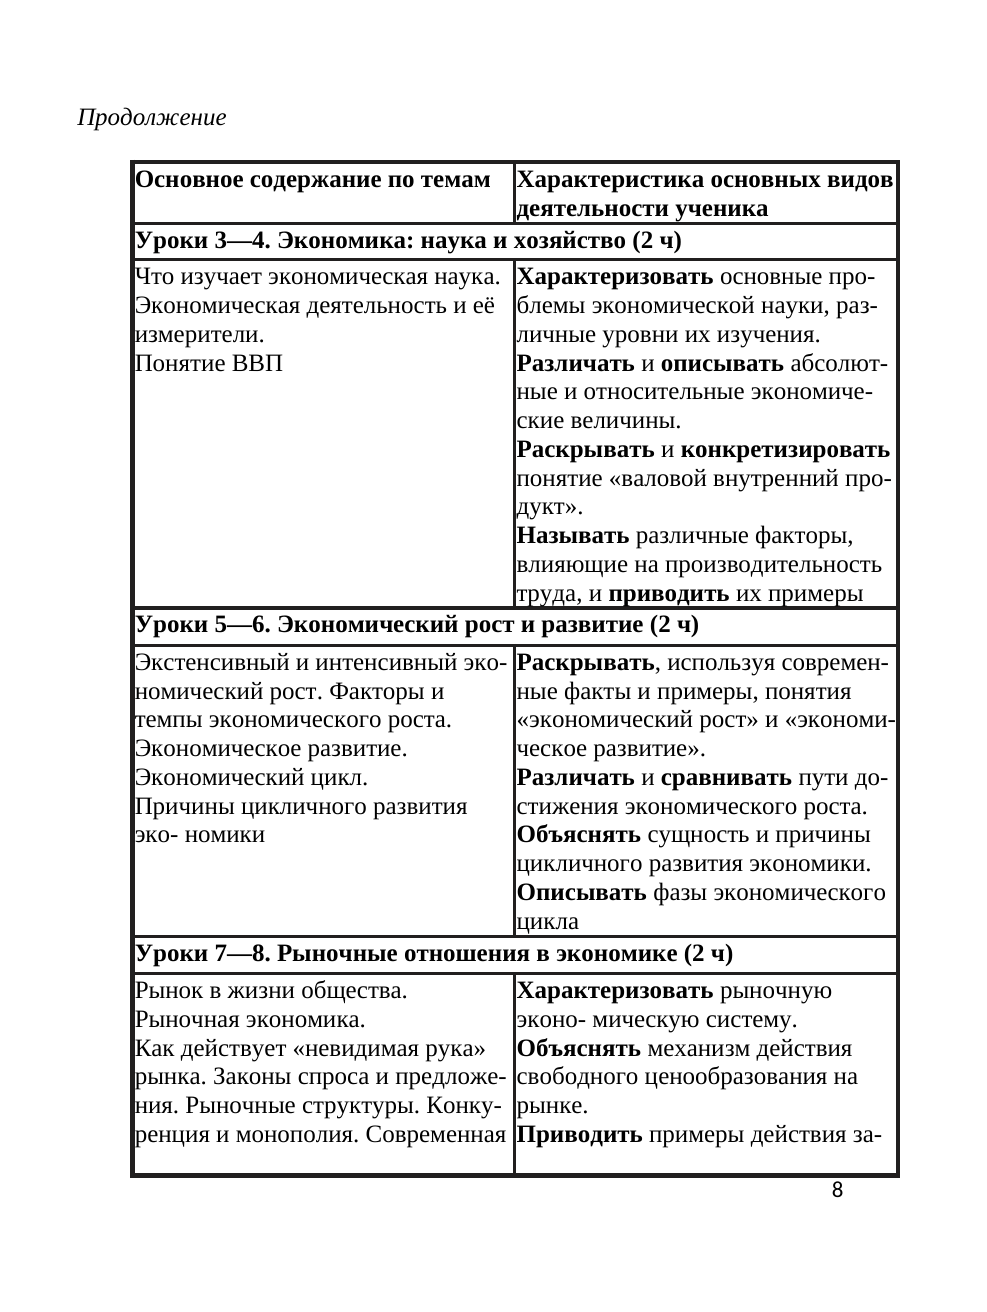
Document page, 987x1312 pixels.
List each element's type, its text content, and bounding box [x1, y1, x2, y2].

text Продолжение [77, 102, 916, 131]
table_cell Раскрывать, используя современ- ные факты и примеры, понятия «экономический рост» и «экономи- ческое развитие». Различать и сравнивать пути до- стижения экономического роста. Объяснять сущность и причины цикличного развития экономики. Описывать фазы экономического цикла [516, 647, 896, 934]
table_header Характеристика основных видов деятельности ученика [516, 164, 896, 222]
table_cell Уроки 7—8. Рыночные отношения в экономике (2 ч) [135, 938, 896, 972]
table_cell Что изучает экономическая наука. Экономическая деятельность и её измерители. Понятие ВВП [135, 261, 513, 606]
table_cell Уроки 5—6. Экономический рост и развитие (2 ч) [135, 610, 896, 644]
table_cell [516, 975, 896, 1173]
table_cell Характеризовать основные про- блемы экономической науки, раз- личные уровни их изучения. Различать и описывать абсолют- ные и относительные экономиче- ские величины. Раскрывать и конкретизировать понятие «валовой внутренний про- дукт». Называть различные факторы, влияющие на производительность труда, и приводить их примеры [516, 261, 896, 606]
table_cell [135, 975, 513, 1173]
table_header Основное содержание по темам [135, 164, 513, 222]
table_cell Уроки 3—4. Экономика: наука и хозяйство (2 ч) [135, 225, 896, 258]
table_cell Экстенсивный и интенсивный эко- номический рост. Факторы и темпы экономического роста. Экономическое развитие. Экономический цикл. Причины цикличного развития эко- номики [135, 647, 513, 934]
